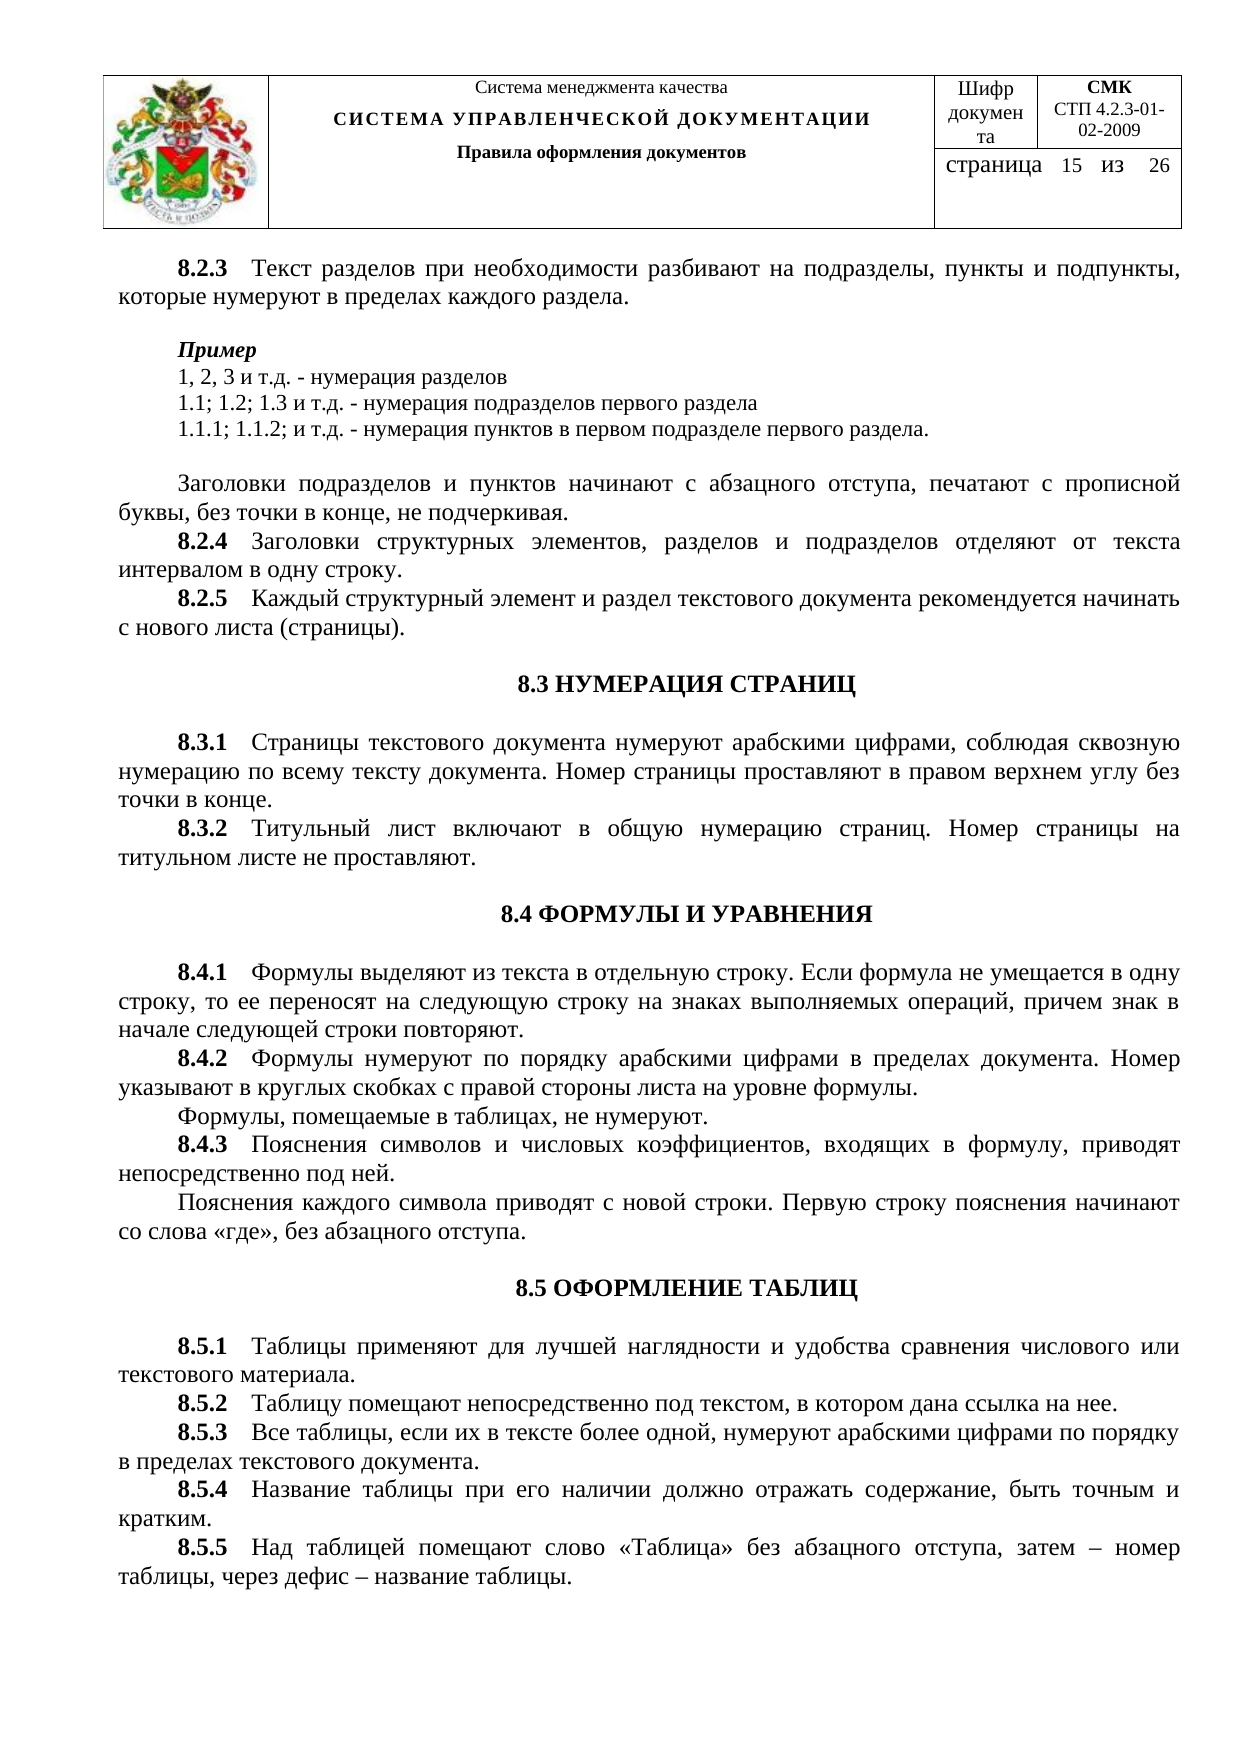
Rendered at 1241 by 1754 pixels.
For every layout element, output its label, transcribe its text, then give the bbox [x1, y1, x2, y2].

text Пояснения каждого символа приводят с новой строки. Первую строку пояснения начинают со слова «где», без абзацного отступа. [118, 1187, 1181, 1244]
text 8.4 ФОРМУЛЫ И УРАВНЕНИЯ [118, 899, 1181, 928]
text 8.3 НУМЕРАЦИЯ СТРАНИЦ [118, 669, 1181, 698]
text 8.3.1 Страницы текстового документа нумеруют арабскими цифрами, соблюдая сквозную нумерацию по всему тексту документа. Номер страницы проставляют в правом верхнем углу без точки в конце. [118, 727, 1181, 813]
text 8.2.4 Заголовки структурных элементов, разделов и подразделов отделяют от текста интервалом в одну строку. [118, 526, 1181, 583]
text Пример [118, 336, 1181, 363]
text Формулы, помещаемые в таблицах, не нумеруют. [118, 1101, 1181, 1129]
text 8.2.3 Текст разделов при необходимости разбивают на подразделы, пункты и подпункты, которые нумеруют в пределах каждого раздела. [118, 253, 1181, 310]
text 1, 2, 3 и т.д. - нумерация разделов [118, 363, 1181, 389]
text 8.4.2 Формулы нумеруют по порядку арабскими цифрами в пределах документа. Номер указывают в круглых скобках с правой стороны листа на уровне формулы. [118, 1043, 1181, 1101]
text 8.5.2 Таблицу помещают непосредственно под текстом, в котором дана ссылка на нее. [118, 1388, 1181, 1417]
text Заголовки подразделов и пунктов начинают с абзацного отступа, печатают с прописной буквы, без точки в конце, не подчеркивая. [118, 468, 1181, 526]
text 8.5.4 Название таблицы при его наличии должно отражать содержание, быть точным и кратким. [118, 1474, 1181, 1532]
text 8.3.2 Титульный лист включают в общую нумерацию страниц. Номер страницы на титульном листе не проставляют. [118, 813, 1181, 871]
text 8.2.5 Каждый структурный элемент и раздел текстового документа рекомендуется начинать с нового листа (страницы). [118, 583, 1181, 641]
text 8.4.3 Пояснения символов и числовых коэффициентов, входящих в формулу, приводят непосредственно под ней. [118, 1129, 1181, 1187]
text 8.5.5 Над таблицей помещают слово «Таблица» без абзацного отступа, затем – номер таблицы, через дефис – название таблицы. [118, 1532, 1181, 1589]
text 8.5.3 Все таблицы, если их в тексте более одной, нумеруют арабскими цифрами по порядку в пределах текстового документа. [118, 1417, 1181, 1474]
text 1.1.1; 1.1.2; и т.д. - нумерация пунктов в первом подразделе первого раздела. [118, 416, 1181, 442]
text 8.4.1 Формулы выделяют из текста в отдельную строку. Если формула не умещается в одну строку, то ее переносят на следующую строку на знаках выполняемых операций, причем знак в начале следующей строки повторяют. [118, 957, 1181, 1043]
picture [103, 76, 259, 228]
text 8.5 ОФОРМЛЕНИЕ ТАБЛИЦ [118, 1273, 1181, 1302]
text 8.5.1 Таблицы применяют для лучшей наглядности и удобства сравнения числового или текстового материала. [118, 1331, 1181, 1388]
text 1.1; 1.2; 1.3 и т.д. - нумерация подразделов первого раздела [118, 389, 1181, 416]
